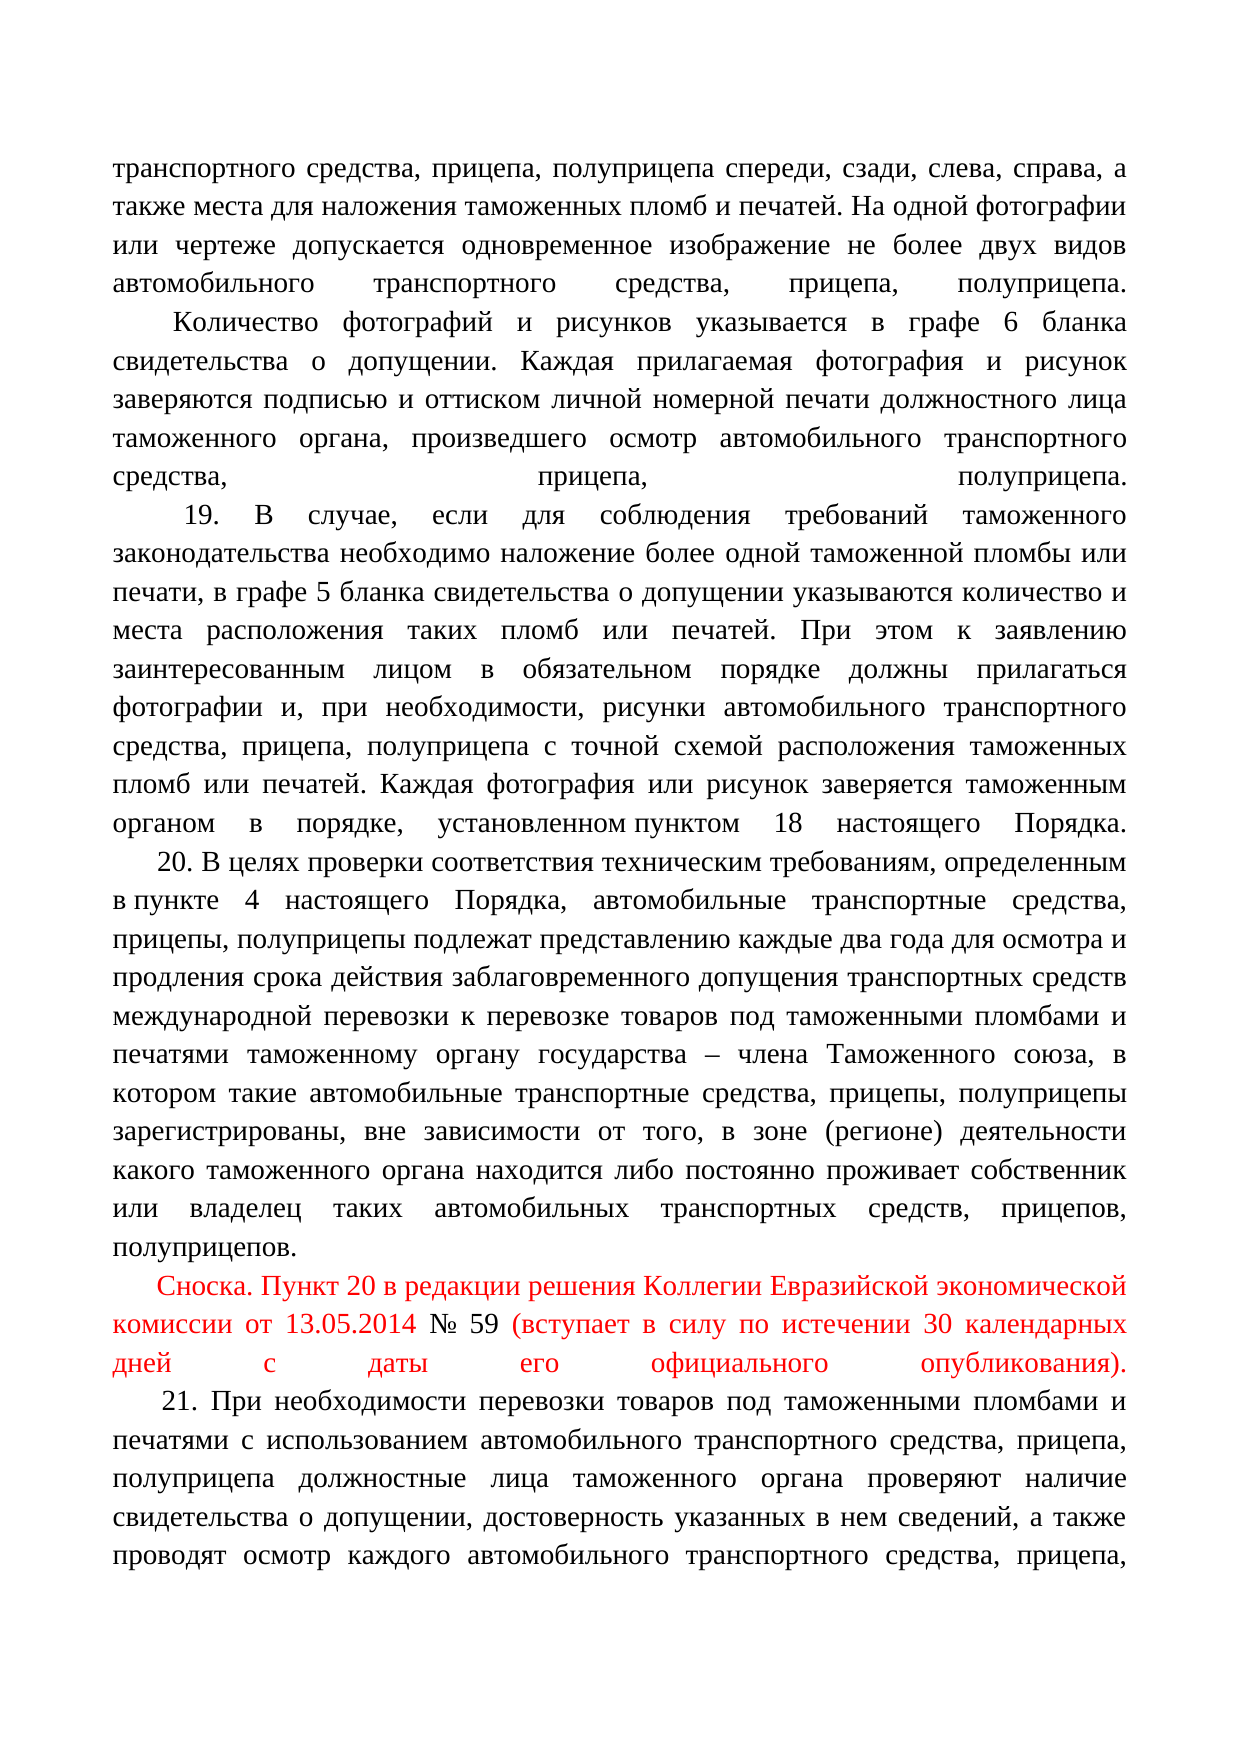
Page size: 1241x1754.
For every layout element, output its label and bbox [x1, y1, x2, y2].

text [112, 150, 1128, 1571]
